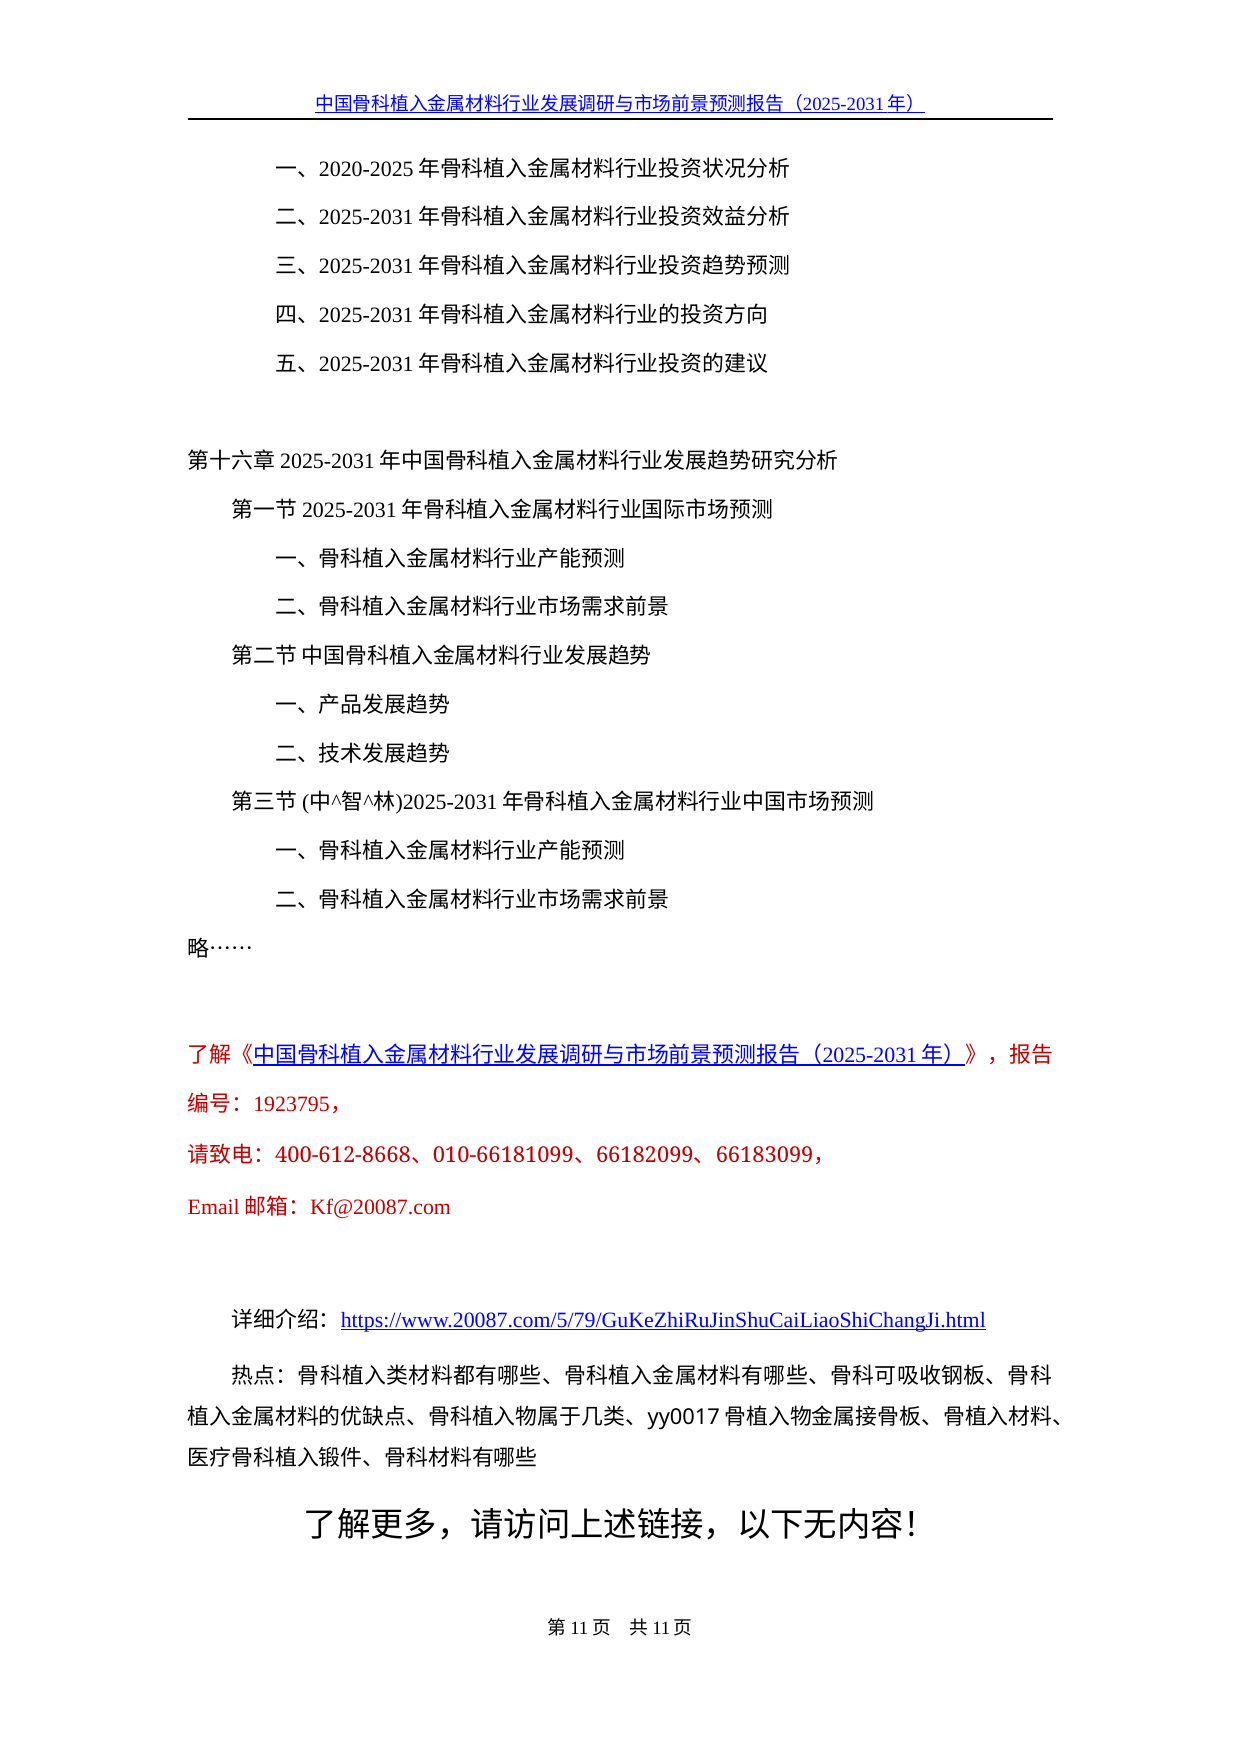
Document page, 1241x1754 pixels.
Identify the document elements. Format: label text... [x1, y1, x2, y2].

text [187, 150, 1053, 963]
title 了解更多，请访问上述链接，以下无内容！ [187, 1489, 1053, 1554]
text 详细介绍：https://www.20087.com/5/79/GuKeZhiRuJinShuCaiLiaoShiChangJi.html [187, 1301, 1053, 1334]
text 了解《中国骨科植入金属材料行业发展调研与市场前景预测报告（2025-2031年）》，报告编号：1923795， [187, 1037, 1053, 1118]
text Email邮箱：Kf@20087.com [187, 1188, 1053, 1221]
text 请致电：400-612-8668、010-66181099、66182099、66183099， [187, 1137, 1053, 1169]
text 热点：骨科植入类材料都有哪些、骨科植入金属材料有哪些、骨科可吸收钢板、骨科植入金属材料的优缺点、骨科植入物属于几类、yy0017骨植入物金属接骨板、骨植入材料、医疗骨科植入锻件、骨科材料有哪些 [187, 1358, 1053, 1472]
